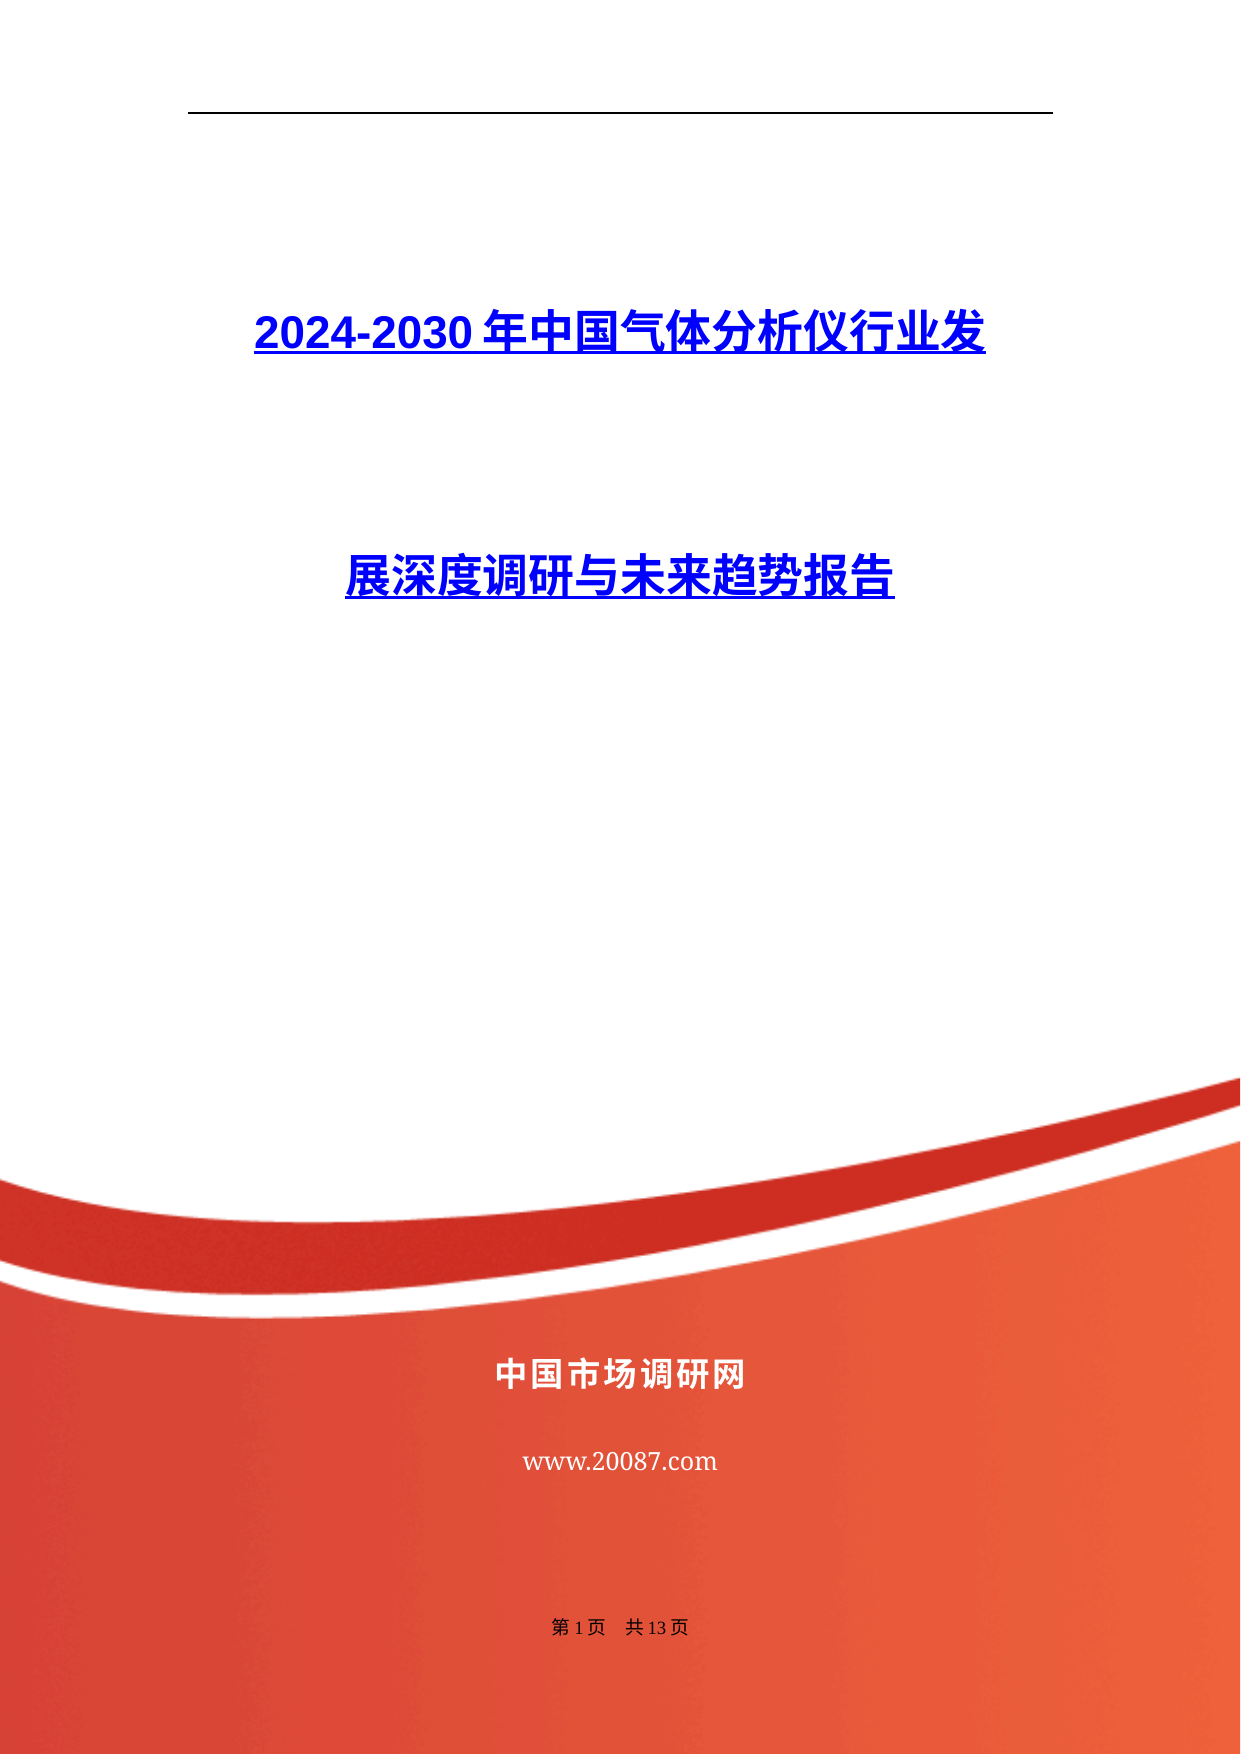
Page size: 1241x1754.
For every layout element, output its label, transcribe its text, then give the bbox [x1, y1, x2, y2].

table_header 2024-2030年中国气体分析仪行业发展深度调研与未来趋势报告 [188, 207, 1053, 773]
text www.20087.com [187, 1428, 1053, 1493]
subtitle 中国市场调研网 [187, 1339, 1053, 1404]
picture [0, 1006, 1241, 1754]
